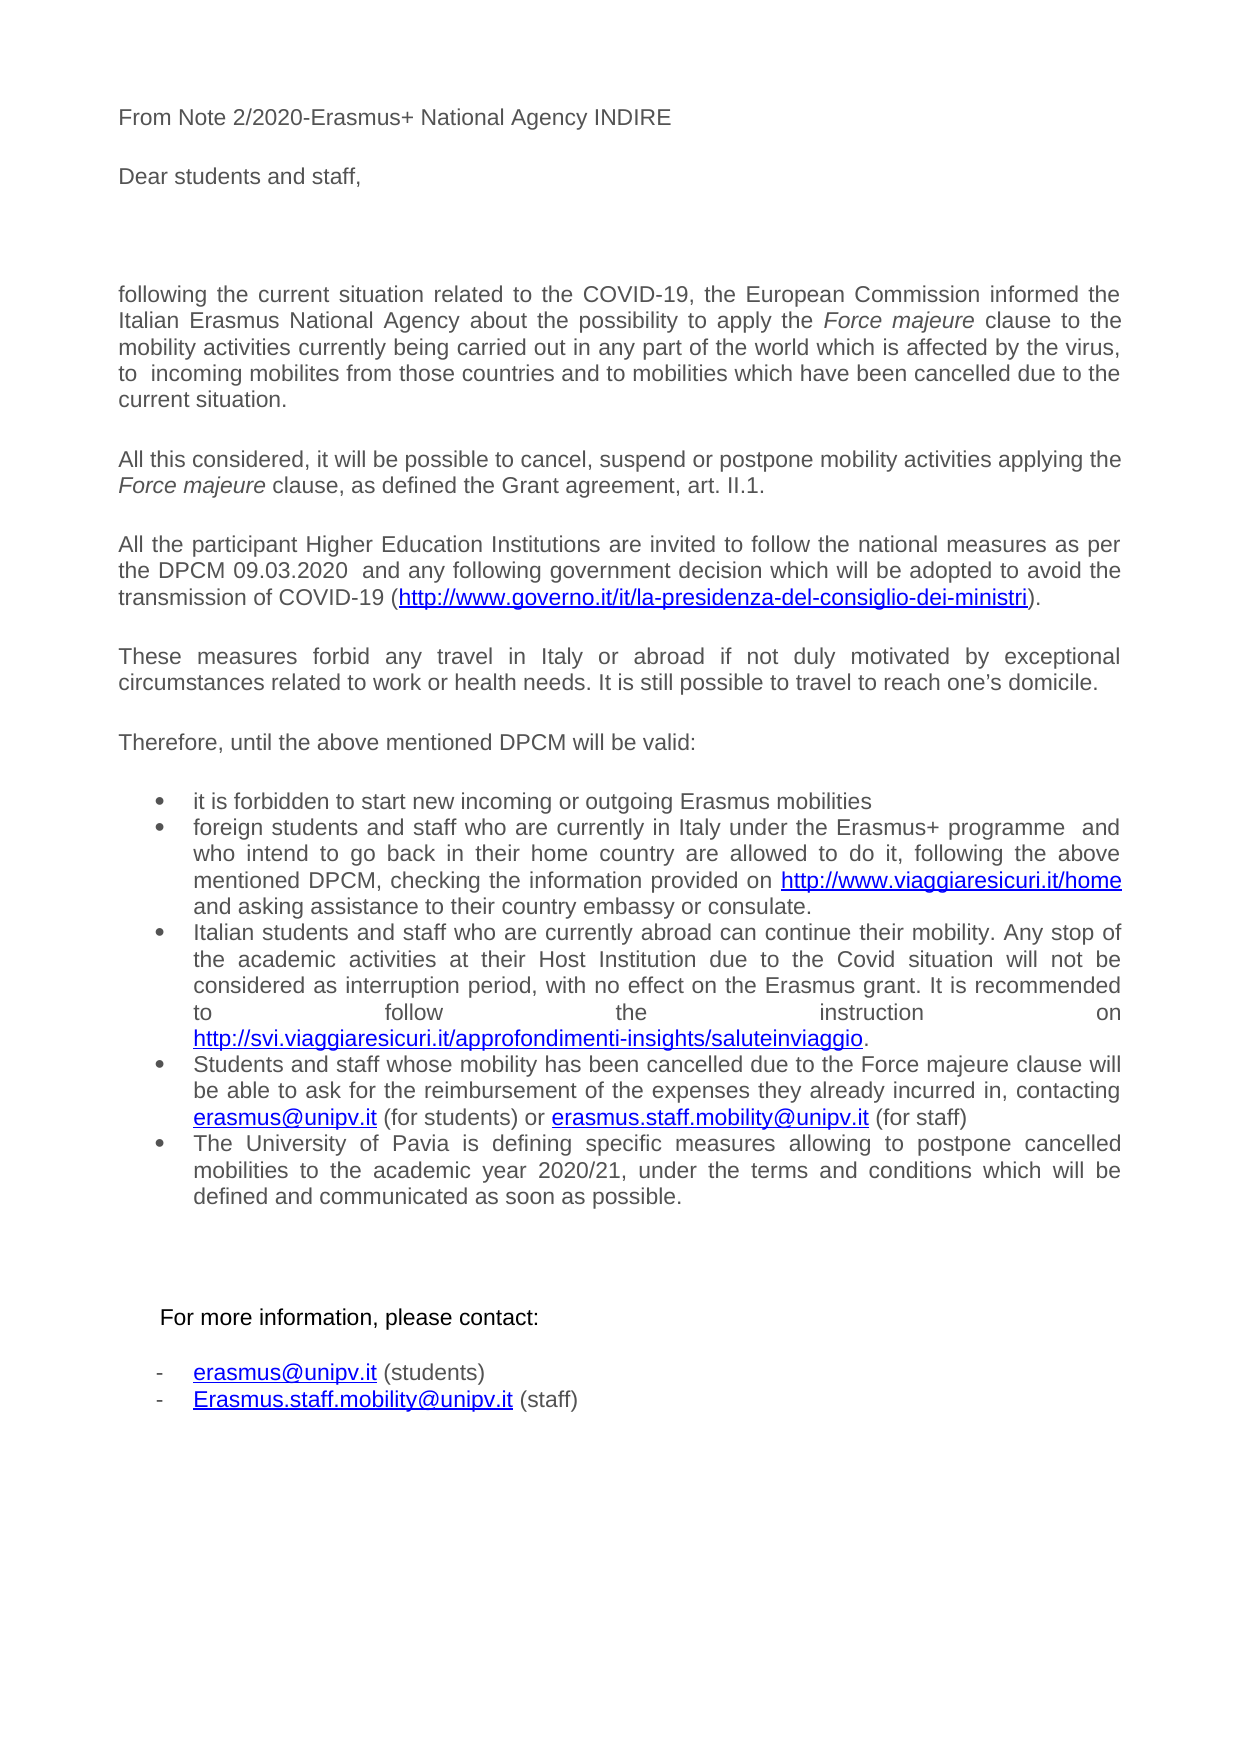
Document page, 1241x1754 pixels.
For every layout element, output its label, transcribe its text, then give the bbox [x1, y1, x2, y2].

text Therefore, until the above mentioned DPCM will be valid: [118, 728, 1122, 755]
list foreign students and staff who are currently in Italy under the Erasmus+ programme and who intend to go back in their home country are allowed to do it, following the above mentioned DPCM, checking the information provided on http://www.viaggiaresicuri.it/home and asking assistance to their country embassy or consulate. [156, 814, 1122, 919]
list it is forbidden to start new incoming or outgoing Erasmus mobilities [156, 788, 1122, 814]
list erasmus@unipv.it (students) [156, 1359, 1122, 1386]
text All the participant Higher Education Institutions are invited to follow the national measures as per the DPCM 09.03.2020 and any following government decision which will be adopted to avoid the transmission of COVID-19 (http://www.governo.it/it/la-presidenza-del-consiglio-dei-ministri). [118, 531, 1122, 610]
list Erasmus.staff.mobility@unipv.it (staff) [156, 1386, 1122, 1412]
text Dear students and staff, [118, 163, 1122, 189]
list Students and staff whose mobility has been cancelled due to the Force majeure clause will be able to ask for the reimbursement of the expenses they already incurred in, contacting erasmus@unipv.it (for students) or erasmus.staff.mobility@unipv.it (for staff) [156, 1051, 1122, 1130]
list Italian students and staff who are currently abroad can continue their mobility. Any stop of the academic activities at their Host Institution due to the Covid situation will not be considered as interruption period, with no effect on the Erasmus grant. It is recommended to follow the instruction on http://svi.viaggiaresicuri.it/approfondimenti-insights/saluteinviaggio. [156, 919, 1122, 1051]
text following the current situation related to the COVID-19, the European Commission informed the Italian Erasmus National Agency about the possibility to apply the Force majeure clause to the mobility activities currently being carried out in any part of the world which is affected by the virus, to incoming mobilites from those countries and to mobilities which have been cancelled due to the current situation. [118, 281, 1122, 413]
text All this considered, it will be possible to cancel, suspend or postpone mobility activities applying the Force majeure clause, as defined the Grant agreement, art. II.1. [118, 446, 1122, 498]
text From Note 2/2020-Erasmus+ National Agency INDIRE [118, 103, 1122, 130]
text These measures forbid any travel in Italy or abroad if not duly motivated by exceptional circumstances related to work or health needs. It is still possible to travel to reach one’s domicile. [118, 643, 1122, 696]
list The University of Pavia is defining specific measures allowing to postpone cancelled mobilities to the academic year 2020/21, under the terms and conditions which will be defined and communicated as soon as possible. [156, 1130, 1122, 1209]
text For more information, please contact: [159, 1304, 1122, 1330]
